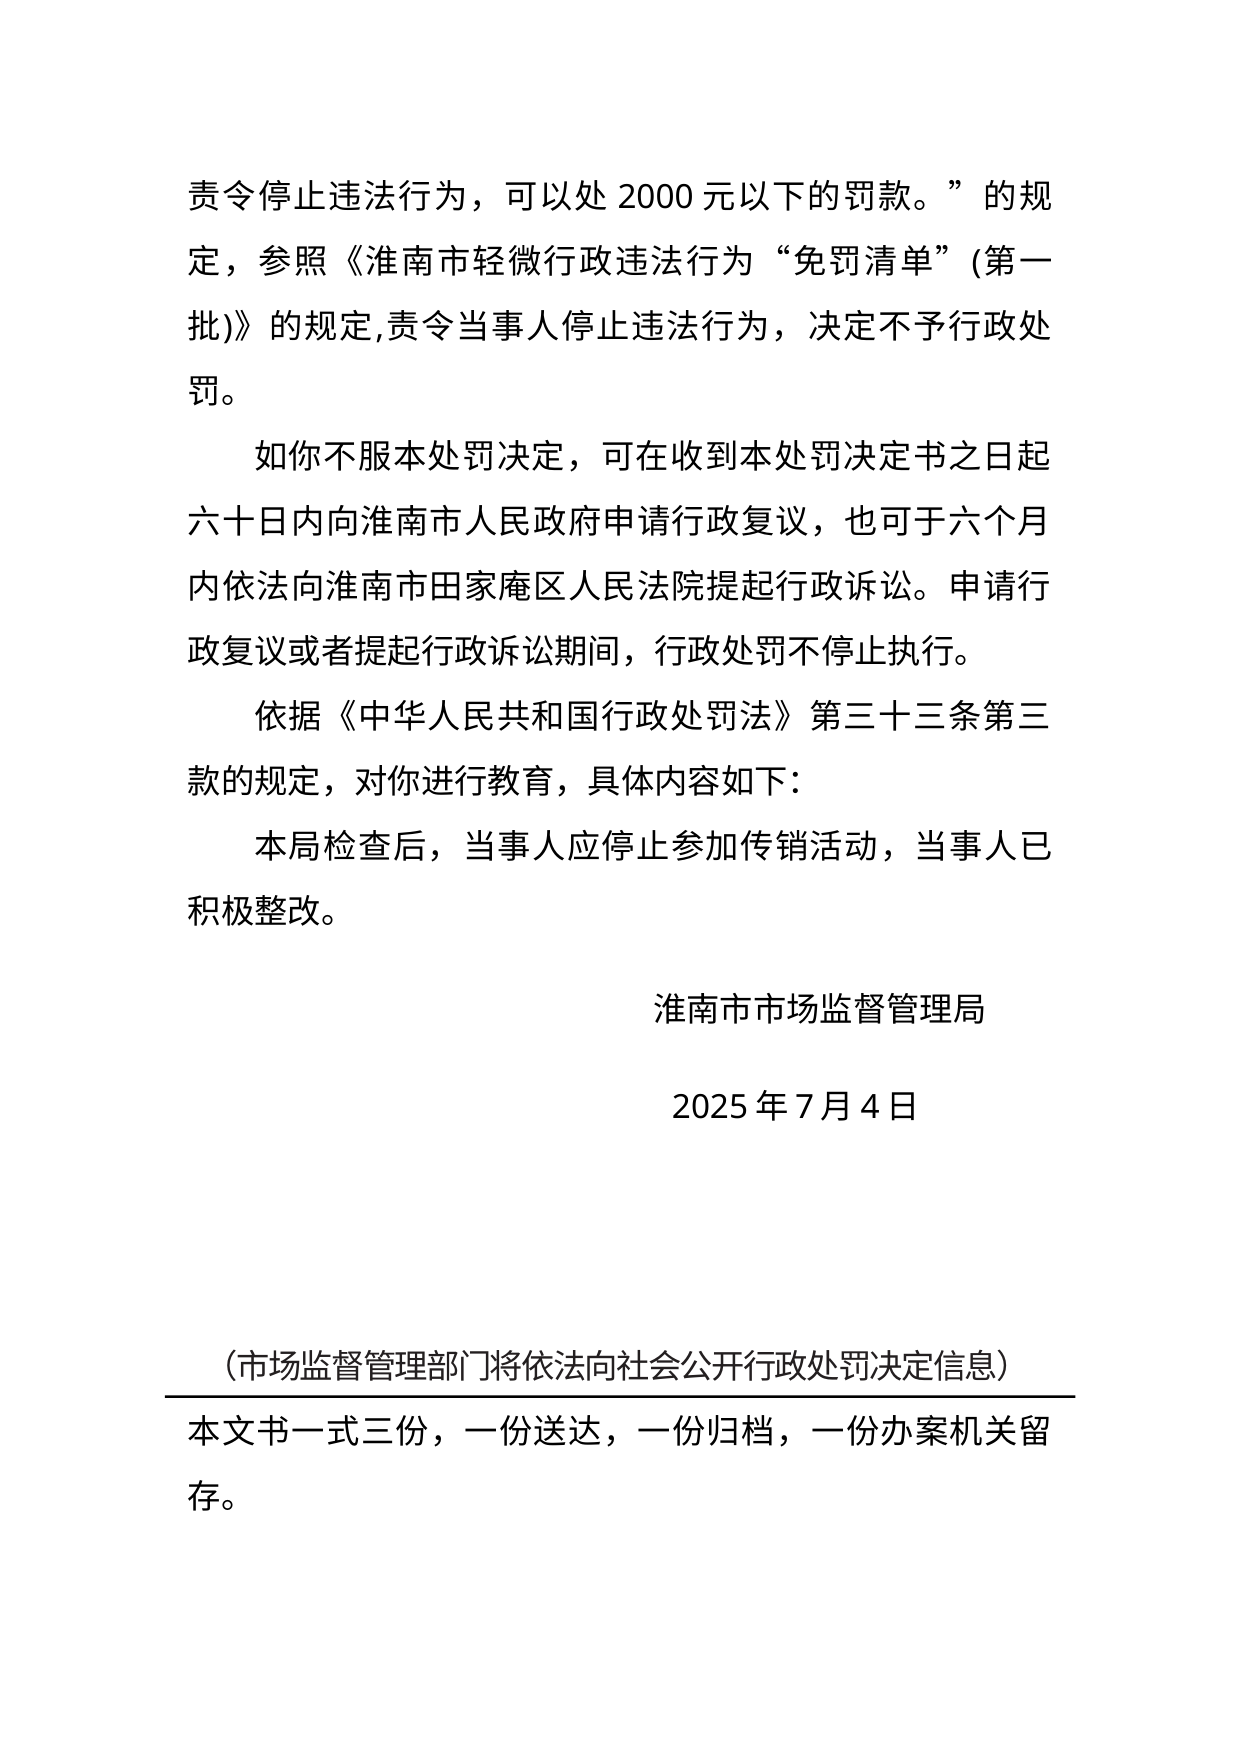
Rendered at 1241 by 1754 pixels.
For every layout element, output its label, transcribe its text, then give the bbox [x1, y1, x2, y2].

text 如你不服本处罚决定，可在收到本处罚决定书之日起六十日内向淮南市人民政府申请行政复议，也可于六个月内依法向淮南市田家庵区人民法院提起行政诉讼。申请行政复议或者提起行政诉讼期间，行政处罚不停止执行。 [187, 422, 1053, 682]
text （市场监督管理部门将依法向社会公开行政处罚决定信息） [204, 1332, 1053, 1395]
text 淮南市市场监督管理局 [187, 974, 986, 1039]
text 依据《中华人民共和国行政处罚法》第三十三条第三款的规定，对你进行教育，具体内容如下： [187, 682, 1053, 812]
text 2025年7月4日 [187, 1072, 919, 1137]
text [187, 162, 1053, 422]
text 本文书一式三份，一份送达，一份归档，一份办案机关留存。 [187, 1398, 1053, 1527]
text 本局检查后，当事人应停止参加传销活动，当事人已积极整改。 [187, 812, 1053, 942]
